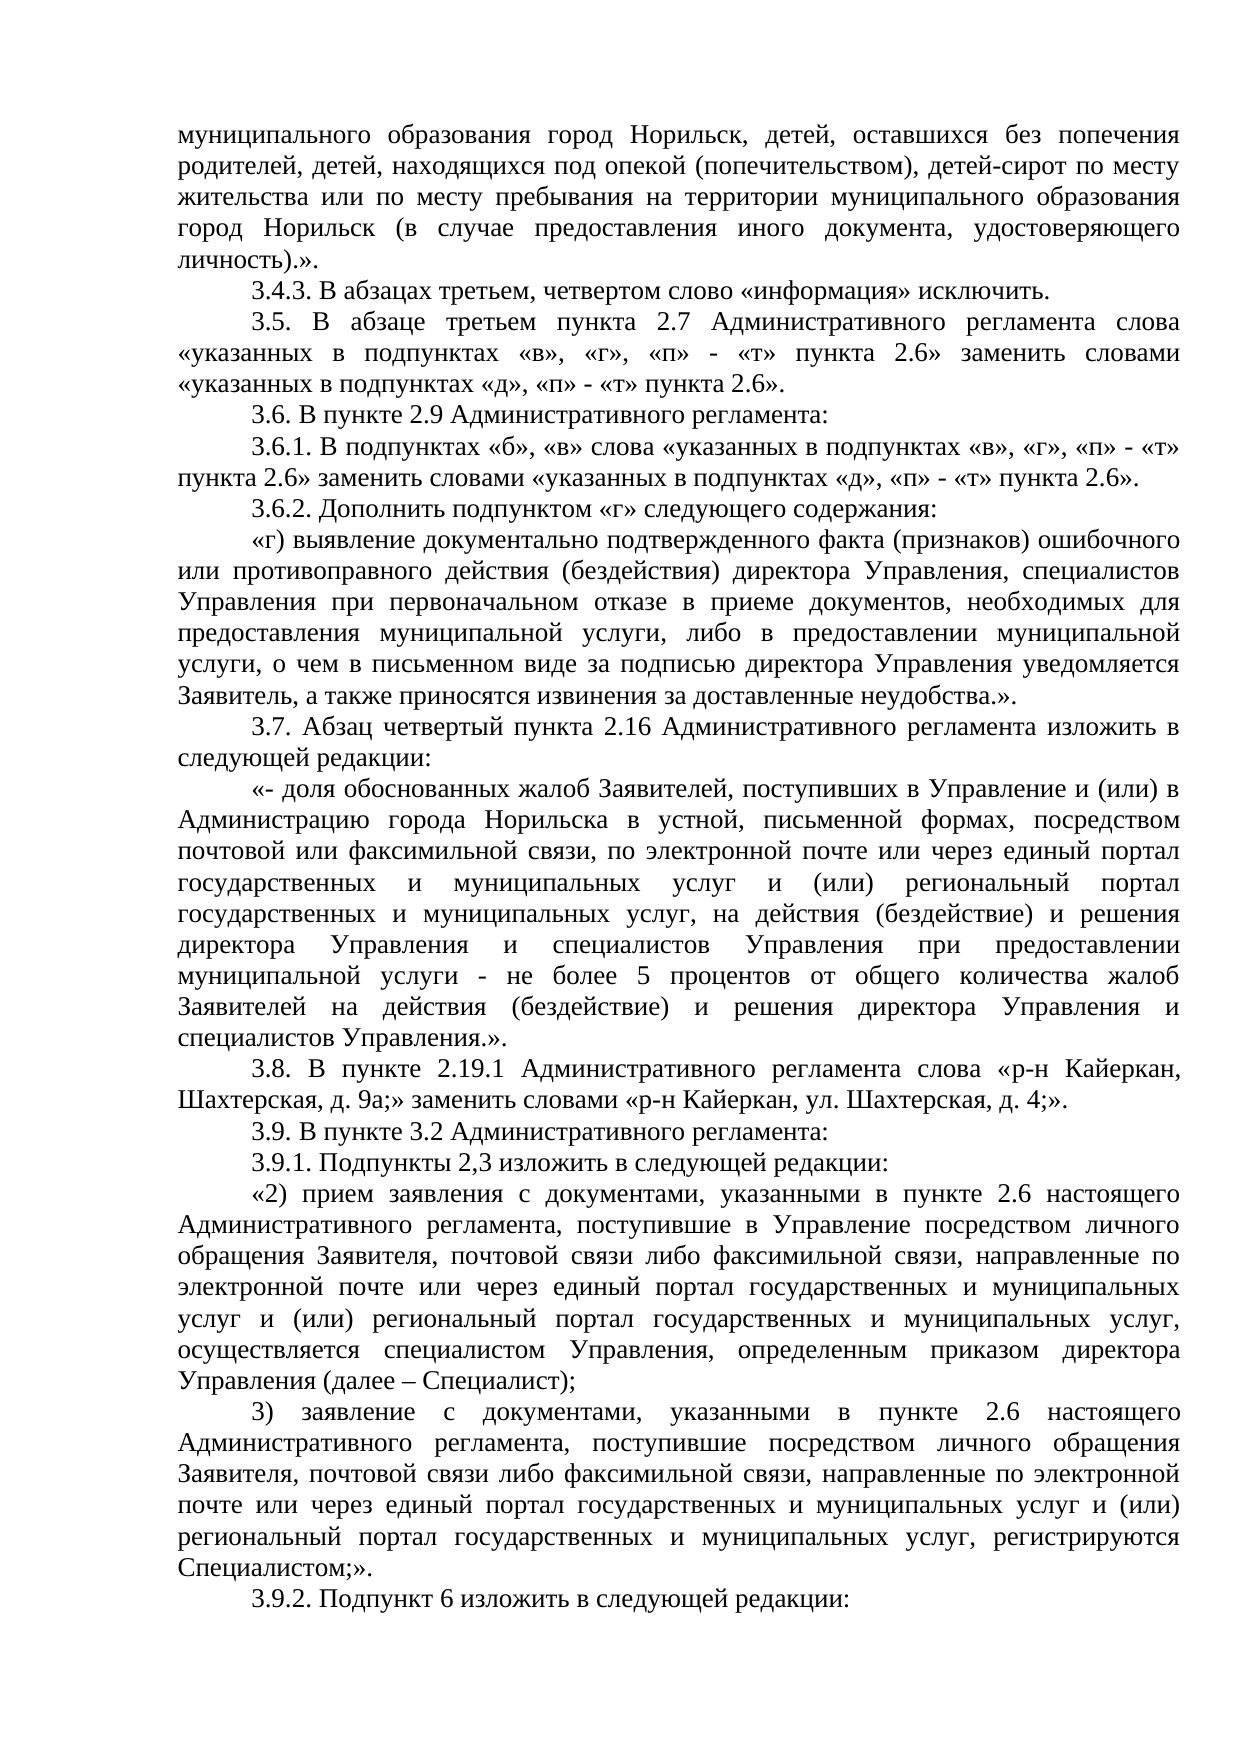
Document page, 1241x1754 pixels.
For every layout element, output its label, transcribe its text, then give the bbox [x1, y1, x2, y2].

text 3.9.1. Подпункты 2,3 изложить в следующей редакции: [177, 1146, 1181, 1177]
text 3.9. В пункте 3.2 Административного регламента: [177, 1115, 1181, 1146]
text 3.4.3. В абзацах третьем, четвертом слово «информация» исключить. [177, 274, 1181, 305]
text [177, 118, 1181, 274]
text «- доля обоснованных жалоб Заявителей, поступивших в Управление и (или) в Администрацию города Норильска в устной, письменной формах, посредством почтовой или факсимильной связи, по электронной почте или через единый портал государственных и муниципальных услуг и (или) региональный портал государственных и муниципальных услуг, на действия (бездействие) и решения директора Управления и специалистов Управления при предоставлении муниципальной услуги - не более 5 процентов от общего количества жалоб Заявителей на действия (бездействие) и решения директора Управления и специалистов Управления.». [177, 772, 1181, 1052]
text «г) выявление документально подтвержденного факта (признаков) ошибочного или противоправного действия (бездействия) директора Управления, специалистов Управления при первоначальном отказе в приеме документов, необходимых для предоставления муниципальной услуги, либо в предоставлении муниципальной услуги, о чем в письменном виде за подписью директора Управления уведомляется Заявитель, а также приносятся извинения за доставленные неудобства.». [177, 523, 1181, 710]
text 3.5. В абзаце третьем пункта 2.7 Административного регламента слова «указанных в подпунктах «в», «г», «п» - «т» пункта 2.6» заменить словами «указанных в подпунктах «д», «п» - «т» пункта 2.6». [177, 305, 1181, 398]
text 3.6.2. Дополнить подпунктом «г» следующего содержания: [177, 492, 1181, 523]
text 3.6.1. В подпунктах «б», «в» слова «указанных в подпунктах «в», «г», «п» - «т» пункта 2.6» заменить словами «указанных в подпунктах «д», «п» - «т» пункта 2.6». [177, 429, 1181, 492]
text 3.9.2. Подпункт 6 изложить в следующей редакции: [177, 1582, 1181, 1613]
text 3) заявление с документами, указанными в пункте 2.6 настоящего Административного регламента, поступившие посредством личного обращения Заявителя, почтовой связи либо факсимильной связи, направленные по электронной почте или через единый портал государственных и муниципальных услуг и (или) региональный портал государственных и муниципальных услуг, регистрируются Специалистом;». [177, 1395, 1181, 1582]
text 3.6. В пункте 2.9 Административного регламента: [177, 398, 1181, 429]
text 3.8. В пункте 2.19.1 Административного регламента слова «р-н Кайеркан, Шахтерская, д. 9а;» заменить словами «р-н Кайеркан, ул. Шахтерская, д. 4;». [177, 1052, 1181, 1115]
text «2) прием заявления с документами, указанными в пункте 2.6 настоящего Административного регламента, поступившие в Управление посредством личного обращения Заявителя, почтовой связи либо факсимильной связи, направленные по электронной почте или через единый портал государственных и муниципальных услуг и (или) региональный портал государственных и муниципальных услуг, осуществляется специалистом Управления, определенным приказом директора Управления (далее – Специалист); [177, 1177, 1181, 1395]
text 3.7. Абзац четвертый пункта 2.16 Административного регламента изложить в следующей редакции: [177, 710, 1181, 772]
